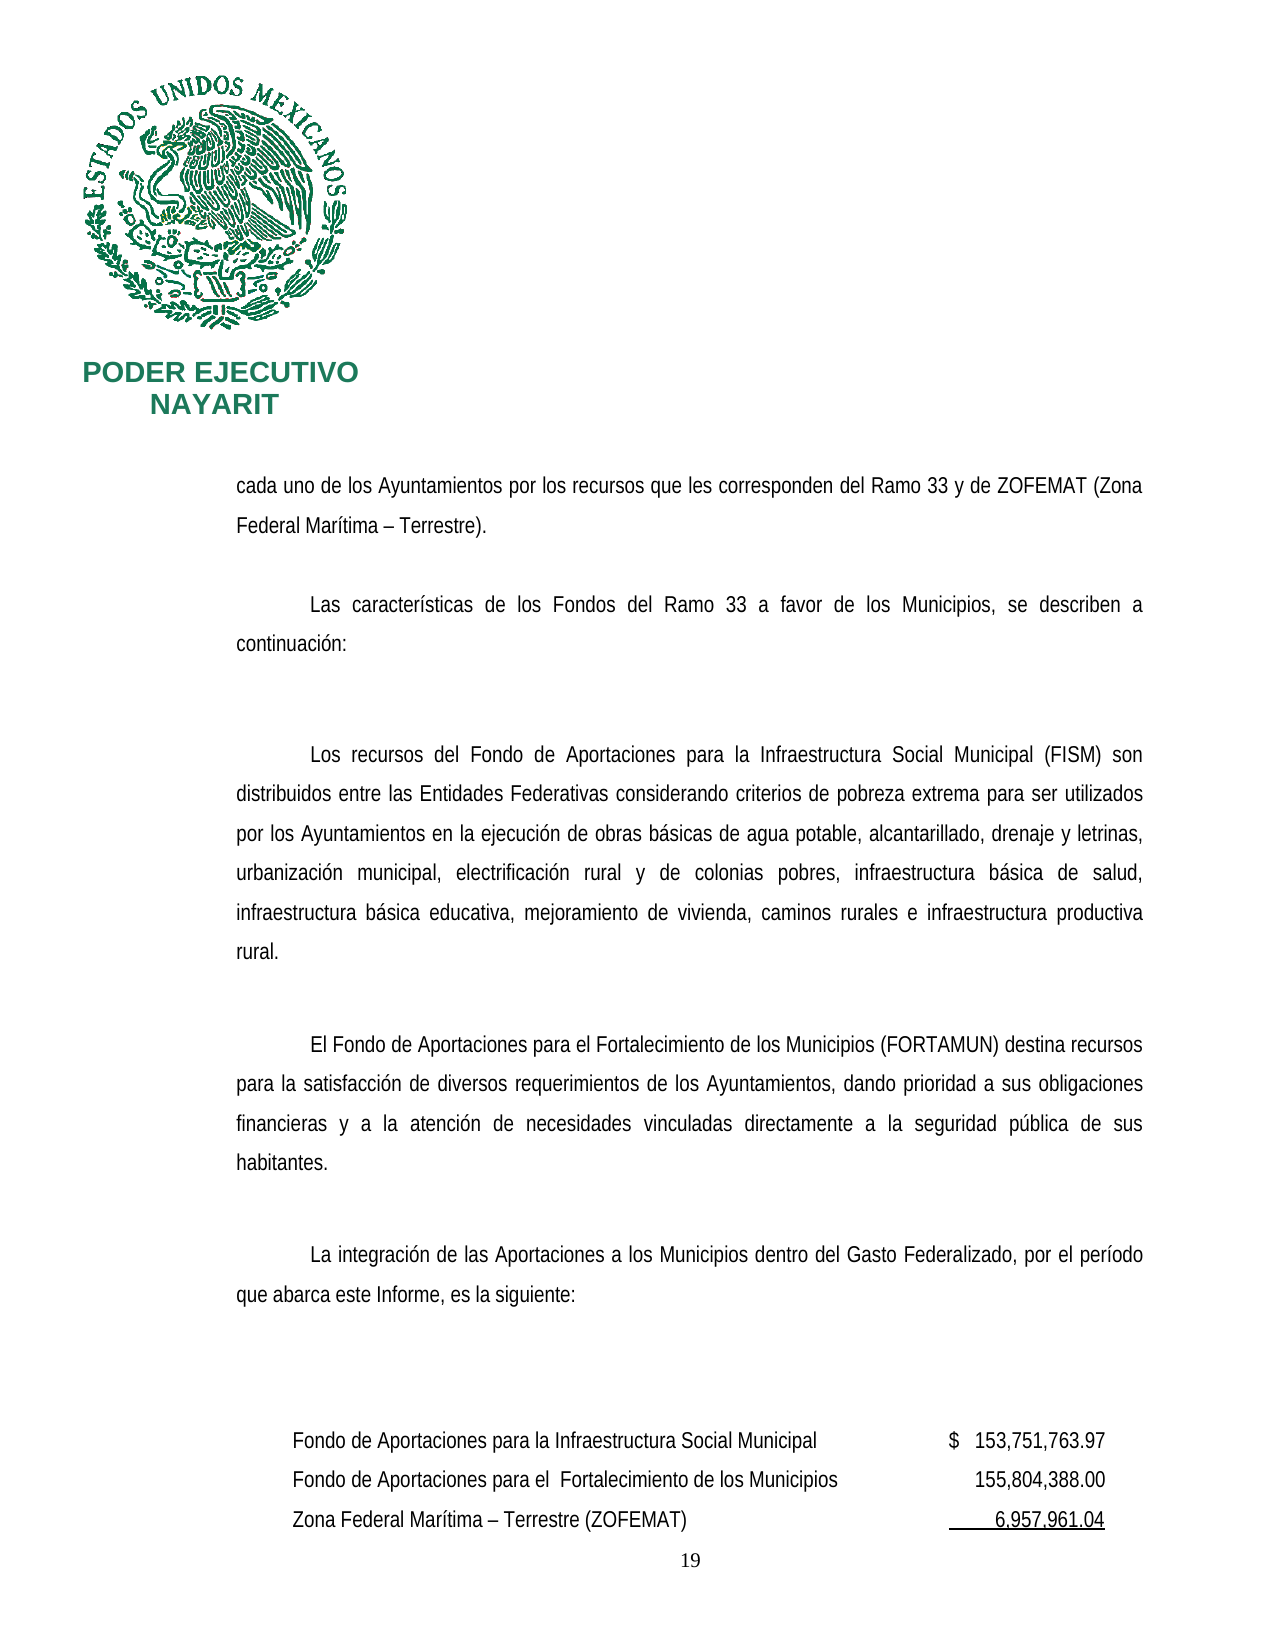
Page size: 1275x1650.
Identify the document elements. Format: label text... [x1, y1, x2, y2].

picture [67, 61, 368, 349]
text La integración de las Aportaciones a los Municipios dentro del Gasto Federalizado, por el período que abarca este Informe, es la siguiente: [236, 1241, 1144, 1307]
text El Fondo de Aportaciones para el Fortalecimiento de los Municipios (FORTAMUN) destina recursos para la satisfacción de diversos requerimientos de los Ayuntamientos, dando prioridad a sus obligaciones financieras y a la atención de necesidades vinculadas directamente a la seguridad pública de sus habitantes. [236, 1031, 1144, 1175]
text Fondo de Aportaciones para el Fortalecimiento de los Municipios 155,804,388.00 [236, 1466, 1144, 1492]
text Fondo de Aportaciones para la Infraestructura Social Municipal $ 153,751,763.97 [236, 1427, 1144, 1453]
text Las características de los Fondos del Ramo 33 a favor de los Municipios, se describen a continuación: [236, 591, 1144, 657]
text Los recursos del Fondo de Aportaciones para la Infraestructura Social Municipal (FISM) son distribuidos entre las Entidades Federativas considerando criterios de pobreza extrema para ser utilizados por los Ayuntamientos en la ejecución de obras básicas de agua potable, alcantarillado, drenaje y letrinas, urbanización municipal, electrificación rural y de colonias pobres, infraestructura básica de salud, infraestructura básica educativa, mejoramiento de vivienda, caminos rurales e infraestructura productiva rural. [236, 741, 1144, 965]
text Zona Federal Marítima – Terrestre (ZOFEMAT) 6,957,961.04 [236, 1506, 1144, 1532]
